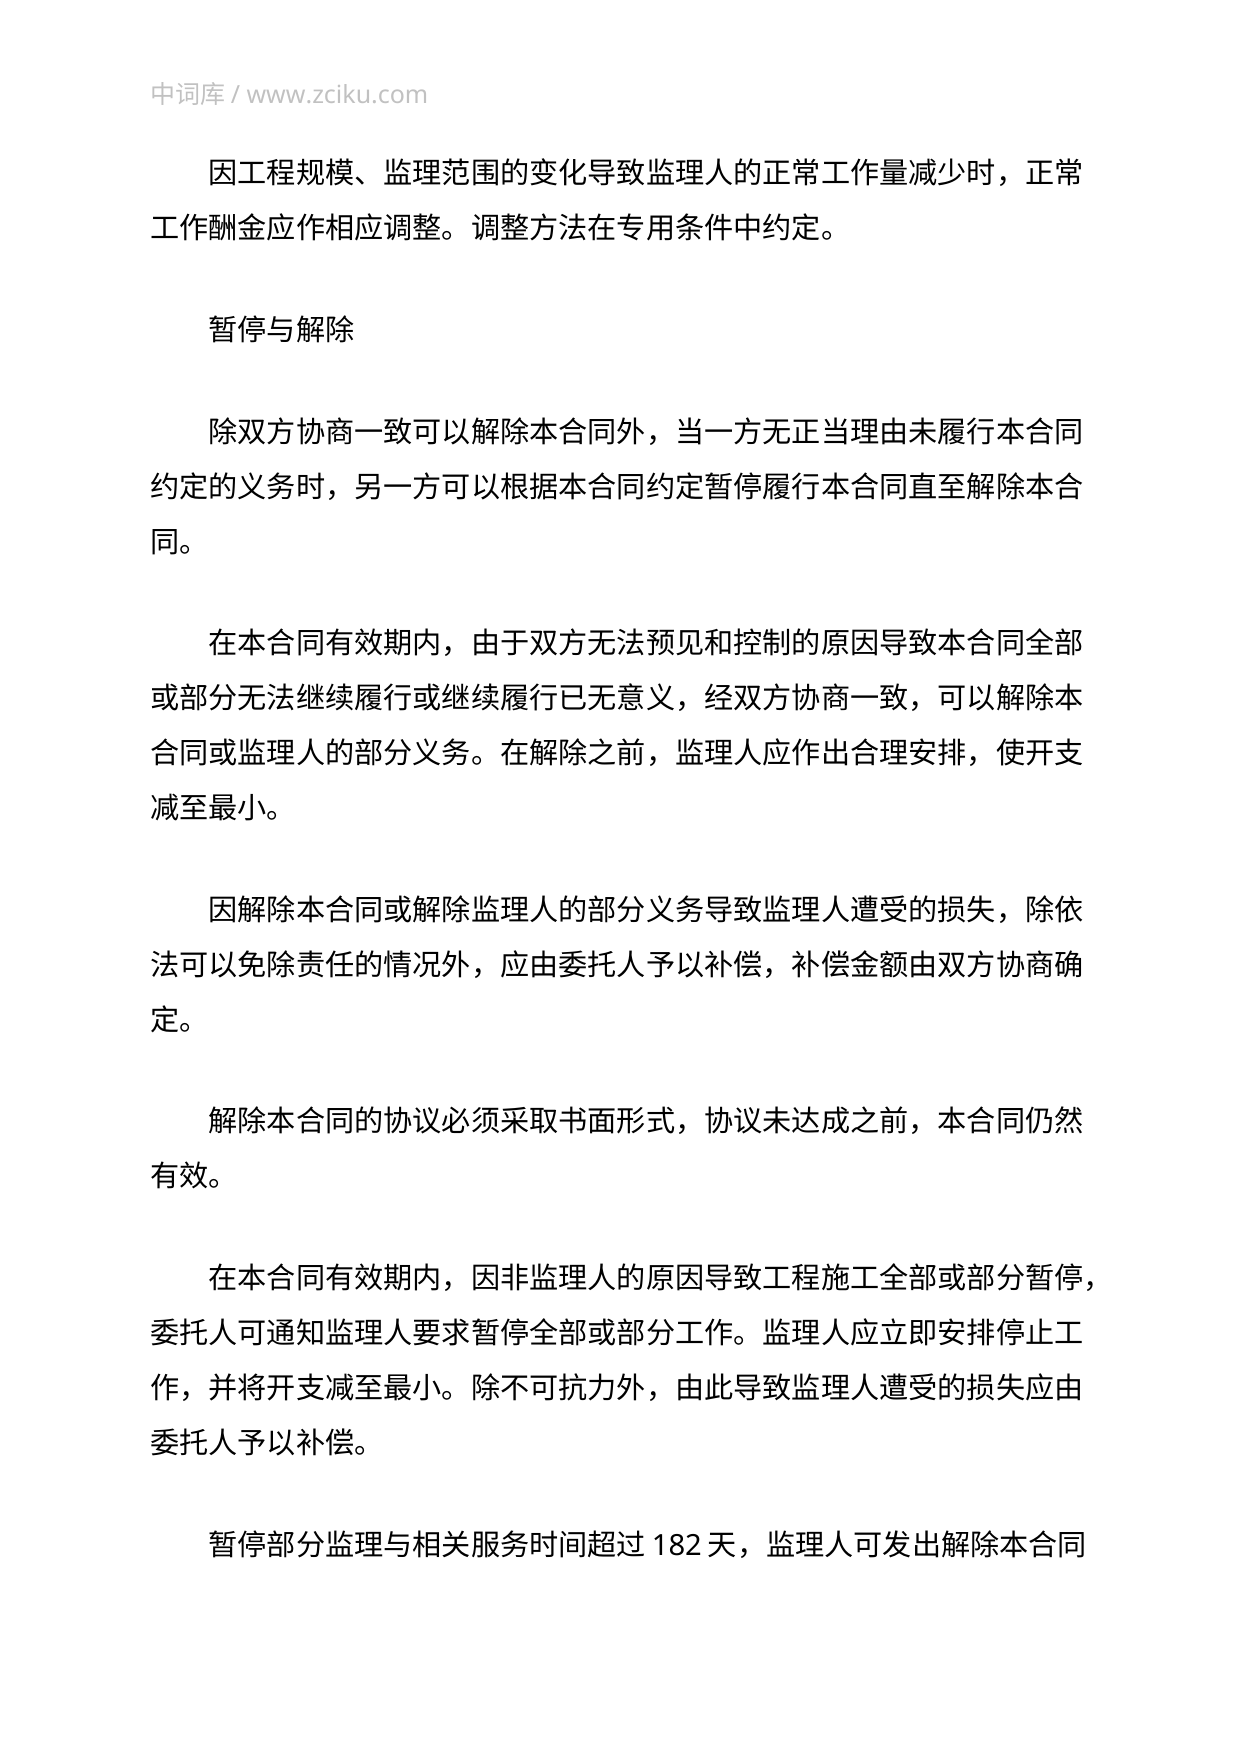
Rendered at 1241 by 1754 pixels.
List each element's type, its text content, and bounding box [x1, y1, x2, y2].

text 暂停与解除 [150, 307, 1090, 349]
text 在本合同有效期内，由于双方无法预见和控制的原因导致本合同全部或部分无法继续履行或继续履行已无意义，经双方协商一致，可以解除本合同或监理人的部分义务。在解除之前，监理人应作出合理安排，使开支减至最小。 [150, 620, 1090, 827]
text 因解除本合同或解除监理人的部分义务导致监理人遭受的损失，除依法可以免除责任的情况外，应由委托人予以补偿，补偿金额由双方协商确定。 [150, 886, 1090, 1038]
text 在本合同有效期内，因非监理人的原因导致工程施工全部或部分暂停，委托人可通知监理人要求暂停全部或部分工作。监理人应立即安排停止工作，并将开支减至最小。除不可抗力外，由此导致监理人遭受的损失应由委托人予以补偿。 [150, 1255, 1090, 1462]
text 除双方协商一致可以解除本合同外，当一方无正当理由未履行本合同约定的义务时，另一方可以根据本合同约定暂停履行本合同直至解除本合同。 [150, 408, 1090, 561]
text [150, 1521, 1090, 1563]
text 因工程规模、监理范围的变化导致监理人的正常工作量减少时，正常工作酬金应作相应调整。调整方法在专用条件中约定。 [150, 150, 1090, 247]
text 解除本合同的协议必须采取书面形式，协议未达成之前，本合同仍然有效。 [150, 1098, 1090, 1195]
